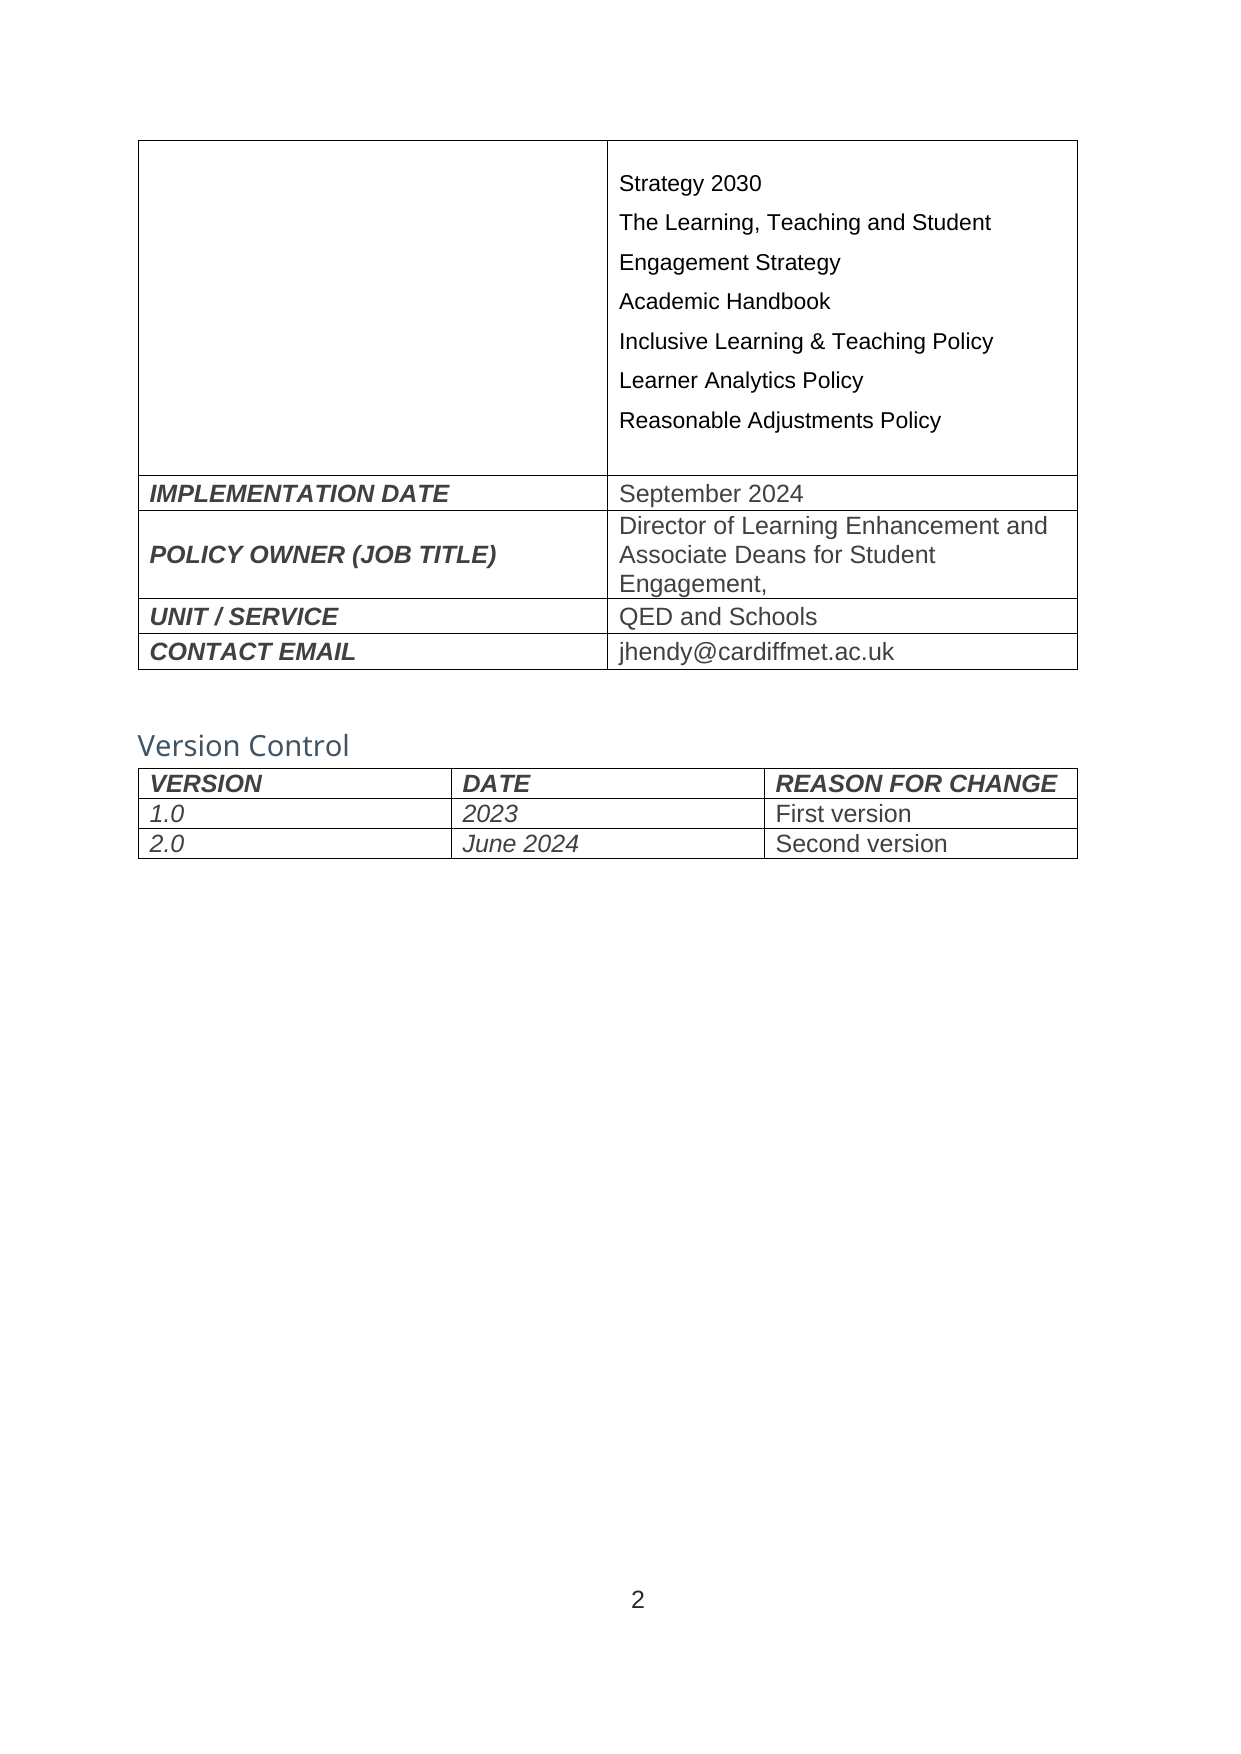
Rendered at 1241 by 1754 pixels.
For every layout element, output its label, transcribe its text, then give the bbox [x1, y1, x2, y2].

table_cell June 2024 [452, 829, 764, 858]
table_header VERSION [139, 769, 451, 798]
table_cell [608, 141, 1077, 475]
table_cell First version [765, 799, 1077, 828]
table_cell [139, 141, 607, 475]
subtitle Version Control [137, 726, 1138, 765]
table_header DATE [452, 769, 764, 798]
table_cell Second version [765, 829, 1077, 858]
table_cell 2023 [452, 799, 764, 828]
table_header REASON FOR CHANGE [765, 769, 1077, 798]
table_cell 2.0 [139, 829, 451, 858]
table_cell September 2024 [608, 476, 1077, 510]
table_cell UNIT / SERVICE [139, 599, 607, 633]
table_cell jhendy@cardiffmet.ac.uk [608, 634, 1077, 668]
table_cell QED and Schools [608, 599, 1077, 633]
table_cell IMPLEMENTATION DATE [139, 476, 607, 510]
table_cell 1.0 [139, 799, 451, 828]
table_cell CONTACT EMAIL [139, 634, 607, 668]
table_cell POLICY OWNER (JOB TITLE) [139, 511, 607, 598]
table_cell Director of Learning Enhancement and Associate Deans for Student Engagement, [608, 511, 1077, 598]
